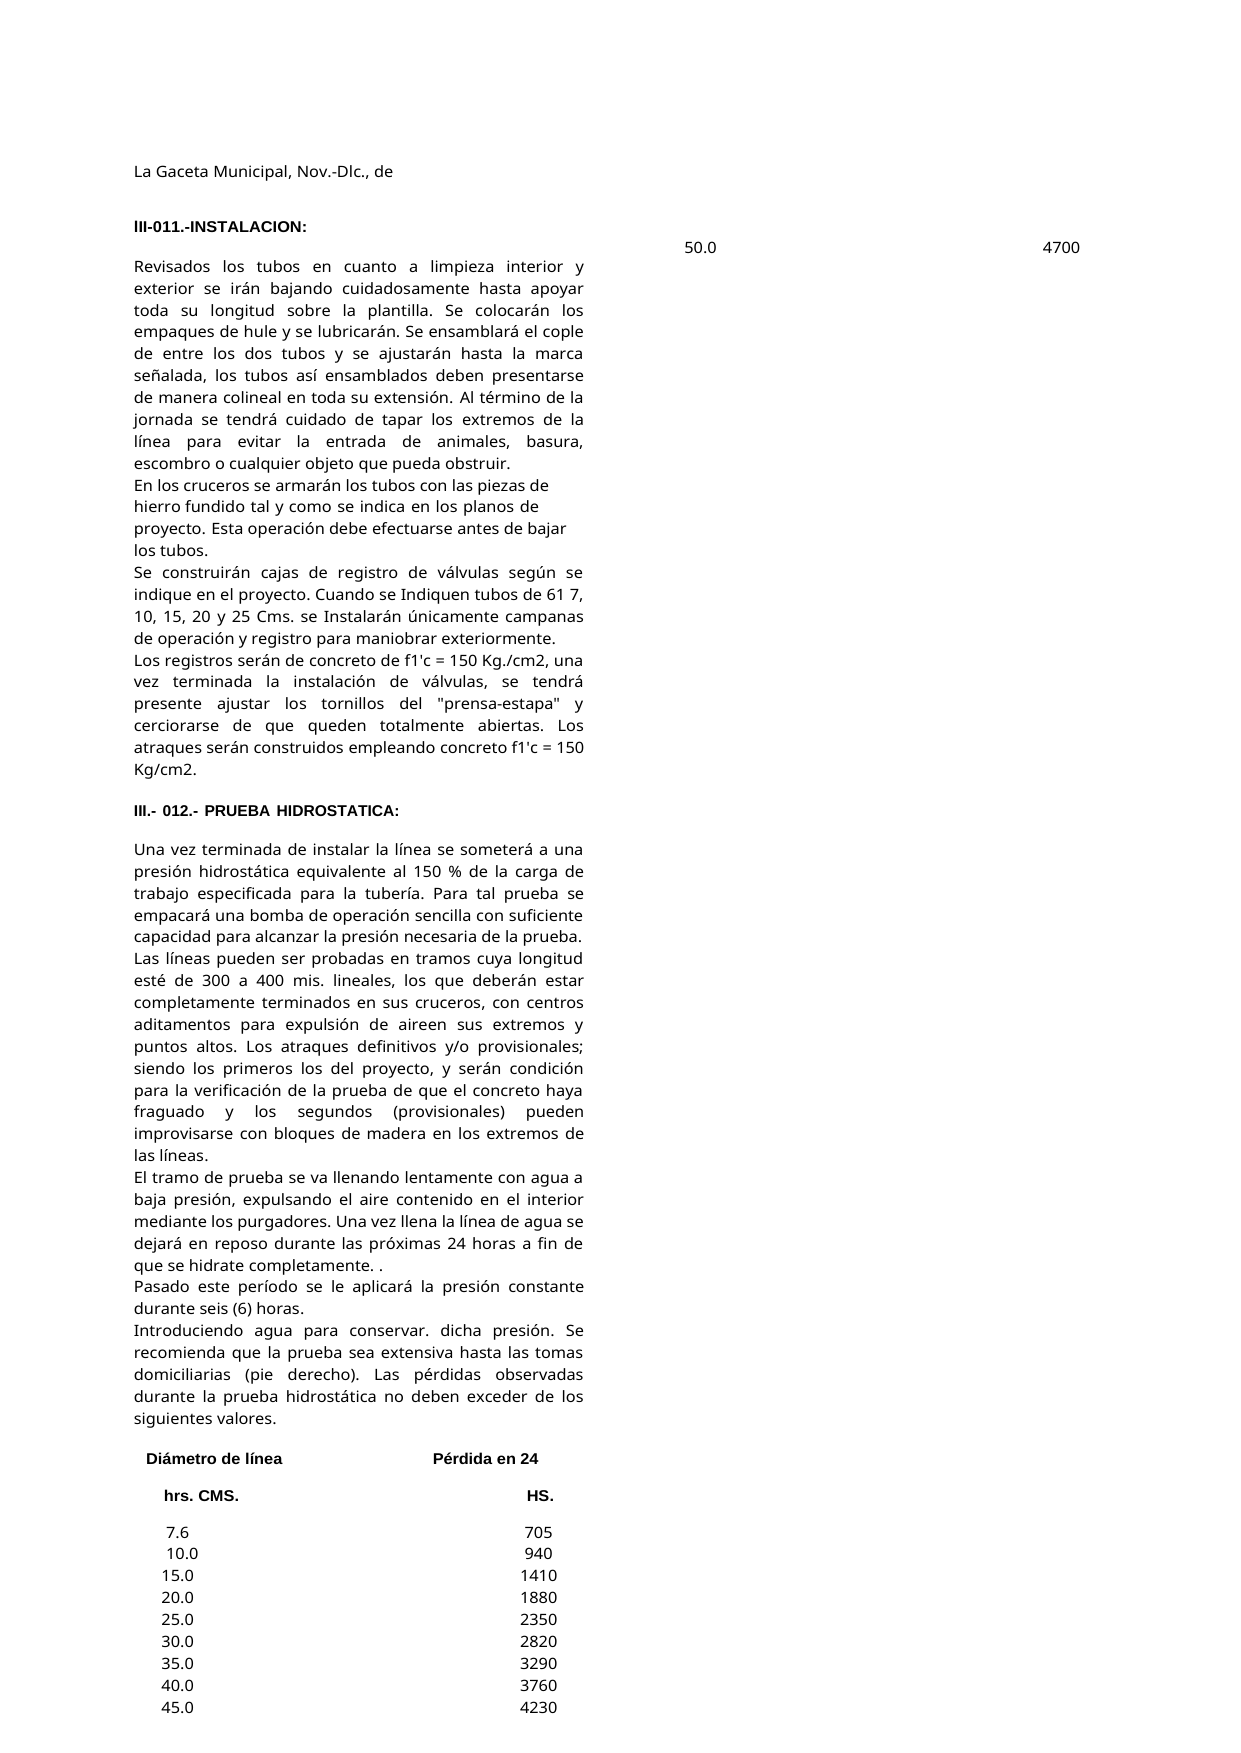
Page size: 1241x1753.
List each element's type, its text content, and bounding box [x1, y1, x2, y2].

text Introduciendo agua para conservar. dicha presión. Se recomienda que la prueba sea extensiva hasta las tomas domiciliarias (pie derecho). Las pérdidas observadas durante la prueba hidrostática no deben exceder de los siguientes valores. [134, 1320, 584, 1429]
text Las líneas pueden ser probadas en tramos cuya longitud esté de 300 a 400 mis. lineales, los que deberán estar completamente terminados en sus cruceros, con centros aditamentos para expulsión de aireen sus extremos y puntos altos. Los atraques definitivos y/o provisionales; siendo los primeros los del proyecto, y serán condición para la verificación de la prueba de que el concreto haya fraguado y los segundos (provisionales) pueden improvisarse con bloques de madera en los extremos de las líneas. [134, 948, 584, 1166]
text 20.0 1880 [161, 1587, 588, 1608]
text Pasado este período se le aplicará la presión constante durante seis (6) horas. [134, 1276, 584, 1319]
subtitle lII-011.-INSTALACION: [134, 218, 1123, 236]
text 30.0 2820 [161, 1631, 588, 1652]
text 35.0 3290 [161, 1652, 588, 1674]
text 45.0 4230 [161, 1696, 588, 1718]
text El tramo de prueba se va llenando lentamente con agua a baja presión, expulsando el aire contenido en el interior mediante los purgadores. Una vez llena la línea de agua se dejará en reposo durante las próximas 24 horas a fin de que se hidrate completamente. . [134, 1167, 584, 1276]
text 25.0 2350 [161, 1609, 588, 1630]
text En los cruceros se armarán los tubos con las piezas de hierro fundido tal y como se indica en los planos de proyecto. Esta operación debe efectuarse antes de bajar los tubos. [134, 474, 585, 561]
text 15.0 1410 [161, 1565, 588, 1586]
text Revisados los tubos en cuanto a limpieza interior y exterior se irán bajando cuidadosamente hasta apoyar toda su longitud sobre la plantilla. Se colocarán los empaques de hule y se lubricarán. Se ensamblará el cople de entre los dos tubos y se ajustarán hasta la marca señalada, los tubos así ensamblados deben presentarse de manera colineal en toda su extensión. Al término de la jornada se tendrá cuidado de tapar los extremos de la línea para evitar la entrada de animales, basura, escombro o cualquier objeto que pueda obstruir. [134, 256, 584, 474]
text 10.0 940 [166, 1543, 588, 1564]
subtitle III.- 012.- PRUEBA HIDROSTATICA: [134, 801, 588, 819]
text Una vez terminada de instalar la línea se someterá a una presión hidrostática equivalente al 150 % de la carga de trabajo especificada para la tubería. Para tal prueba se empacará una bomba de operación sencilla con suficiente capacidad para alcanzar la presión necesaria de la prueba. [134, 839, 584, 947]
text 7.6 705 [166, 1524, 588, 1542]
subtitle Diámetro de línea Pérdida en 24 hrs. CMS. HS. [146, 1449, 572, 1505]
text Los registros serán de concreto de f1'c = 150 Kg./cm2, una vez terminada la instalación de válvulas, se tendrá presente ajustar los tornillos del "prensa-estapa" y cerciorarse de que queden totalmente abiertas. Los atraques serán construidos empleando concreto f1'c = 150 Kg/cm2. [134, 649, 584, 780]
text 50.0 4700 [684, 236, 1123, 258]
text 40.0 3760 [161, 1674, 588, 1696]
text Se construirán cajas de registro de válvulas según se indique en el proyecto. Cuando se Indiquen tubos de 61 7, 10, 15, 20 y 25 Cms. se Instalarán únicamente campanas de operación y registro para maniobrar exteriormente. [134, 562, 584, 649]
